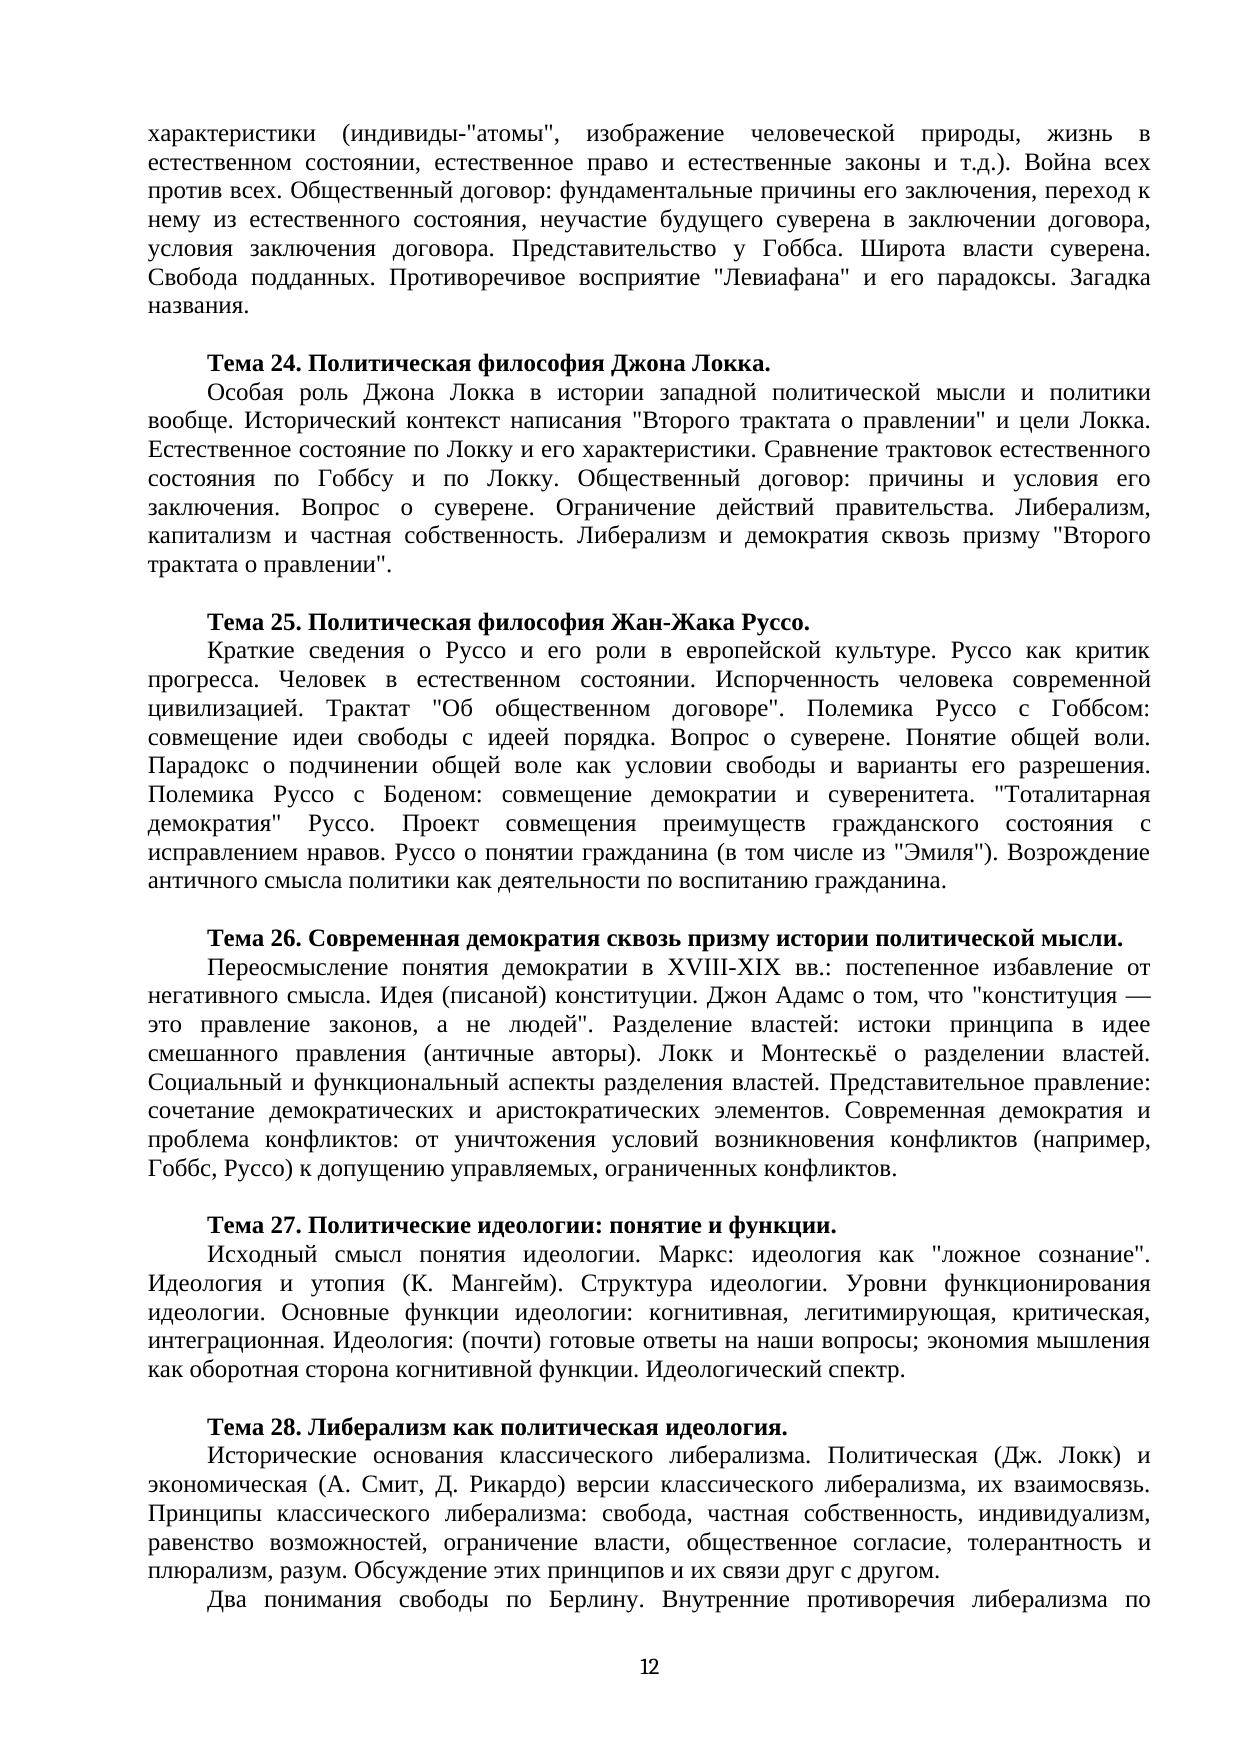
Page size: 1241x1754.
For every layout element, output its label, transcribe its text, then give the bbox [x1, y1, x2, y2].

text Тема 25. Политическая философия Жан-Жака Руссо. [148, 607, 1152, 636]
text Исходный смысл понятия идеологии. Маркс: идеология как "ложное сознание". Идеология и утопия (К. Мангейм). Структура идеологии. Уровни функционирования идеологии. Основные функции идеологии: когнитивная, легитимирующая, критическая, интеграционная. Идеология: (почти) готовые ответы на наши вопросы; экономия мышления как оборотная сторона когнитивной функции. Идеологический спектр. [148, 1239, 1152, 1383]
text Тема 26. Современная демократия сквозь призму истории политической мысли. [148, 923, 1152, 952]
text Тема 28. Либерализм как политическая идеология. [148, 1412, 1152, 1441]
text Исторические основания классического либерализма. Политическая (Дж. Локк) и экономическая (А. Смит, Д. Рикардо) версии классического либерализма, их взаимосвязь. Принципы классического либерализма: свобода, частная собственность, индивидуализм, равенство возможностей, ограничение власти, общественное согласие, толерантность и плюрализм, разум. Обсуждение этих принципов и их связи друг с другом. [148, 1441, 1152, 1584]
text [148, 118, 1152, 319]
text Переосмысление понятия демократии в XVIII-XIX вв.: постепенное избавление от негативного смысла. Идея (писаной) конституции. Джон Адамс о том, что "конституция — это правление законов, а не людей". Разделение властей: истоки принципа в идее смешанного правления (античные авторы). Локк и Монтескьё о разделении властей. Социальный и функциональный аспекты разделения властей. Представительное правление: сочетание демократических и аристократических элементов. Современная демократия и проблема конфликтов: от уничтожения условий возникновения конфликтов (например, Гоббс, Руссо) к допущению управляемых, ограниченных конфликтов. [148, 952, 1152, 1182]
text Краткие сведения о Руссо и его роли в европейской культуре. Руссо как критик прогресса. Человек в естественном состоянии. Испорченность человека современной цивилизацией. Трактат "Об общественном договоре". Полемика Руссо с Гоббсом: совмещение идеи свободы с идеей порядка. Вопрос о суверене. Понятие общей воли. Парадокс о подчинении общей воле как условии свободы и варианты его разрешения. Полемика Руссо с Боденом: совмещение демократии и суверенитета. "Тоталитарная демократия" Руссо. Проект совмещения преимуществ гражданского состояния с исправлением нравов. Руссо о понятии гражданина (в том числе из "Эмиля"). Возрождение античного смысла политики как деятельности по воспитанию гражданина. [148, 636, 1152, 894]
text Тема 24. Политическая философия Джона Локка. [148, 348, 1152, 377]
text Особая роль Джона Локка в истории западной политической мысли и политики вообще. Исторический контекст написания "Второго трактата о правлении" и цели Локка. Естественное состояние по Локку и его характеристики. Сравнение трактовок естественного состояния по Гоббсу и по Локку. Общественный договор: причины и условия его заключения. Вопрос о суверене. Ограничение действий правительства. Либерализм, капитализм и частная собственность. Либерализм и демократия сквозь призму "Второго трактата о правлении". [148, 377, 1152, 578]
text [148, 1584, 1152, 1613]
text Тема 27. Политические идеологии: понятие и функции. [148, 1211, 1152, 1239]
